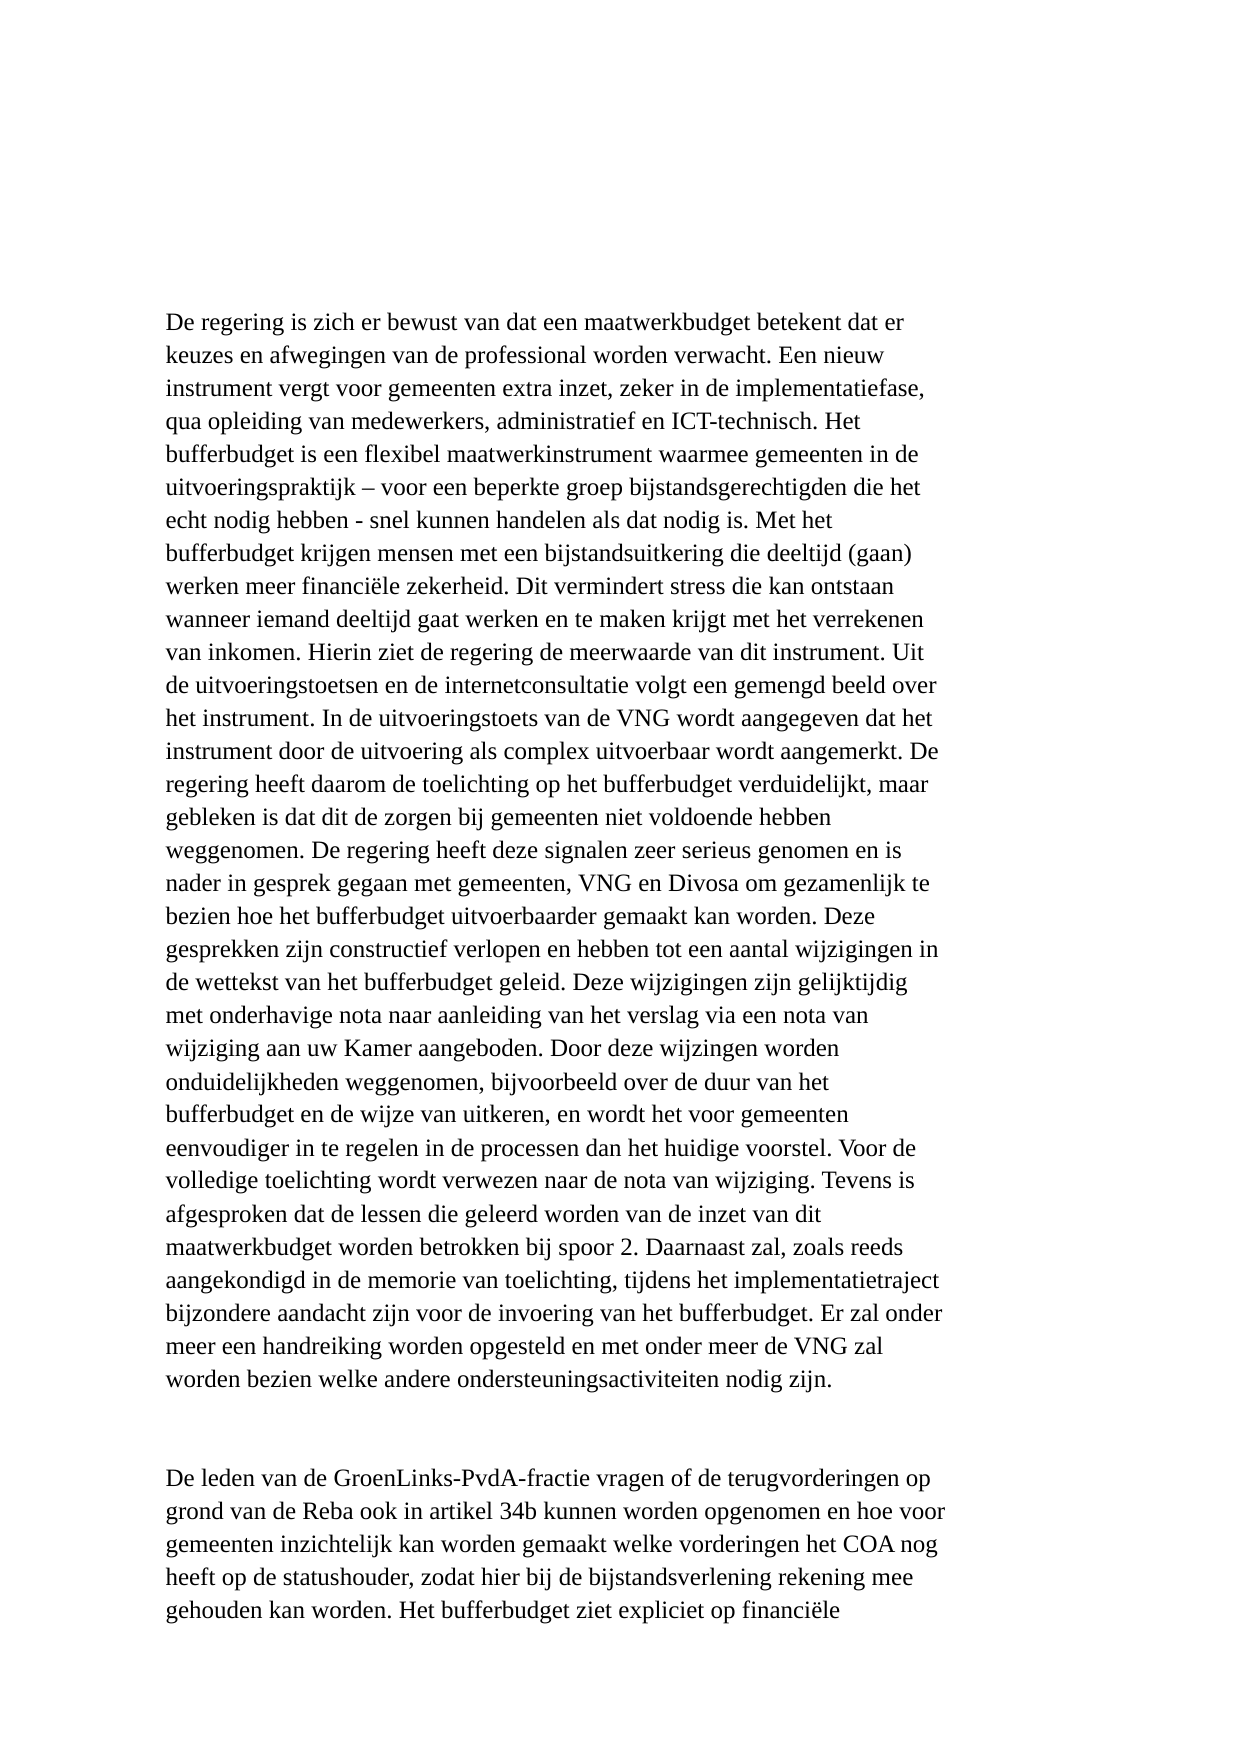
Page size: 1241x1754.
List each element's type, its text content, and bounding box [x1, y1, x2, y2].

text De regering is zich er bewust van dat een maatwerkbudget betekent dat er keuzes en afwegingen van de professional worden verwacht. Een nieuw instrument vergt voor gemeenten extra inzet, zeker in de implementatiefase, qua opleiding van medewerkers, administratief en ICT-technisch. Het bufferbudget is een flexibel maatwerkinstrument waarmee gemeenten in de uitvoeringspraktijk – voor een beperkte groep bijstandsgerechtigden die het echt nodig hebben - snel kunnen handelen als dat nodig is. Met het bufferbudget krijgen mensen met een bijstandsuitkering die deeltijd (gaan) werken meer financiële zekerheid. Dit vermindert stress die kan ontstaan wanneer iemand deeltijd gaat werken en te maken krijgt met het verrekenen van inkomen. Hierin ziet de regering de meerwaarde van dit instrument. Uit de uitvoeringstoetsen en de internetconsultatie volgt een gemengd beeld over het instrument. In de uitvoeringstoets van de VNG wordt aangegeven dat het instrument door de uitvoering als complex uitvoerbaar wordt aangemerkt. De regering heeft daarom de toelichting op het bufferbudget verduidelijkt, maar gebleken is dat dit de zorgen bij gemeenten niet voldoende hebben weggenomen. De regering heeft deze signalen zeer serieus genomen en is nader in gesprek gegaan met gemeenten, VNG en Divosa om gezamenlijk te bezien hoe het bufferbudget uitvoerbaarder gemaakt kan worden. Deze gesprekken zijn constructief verlopen en hebben tot een aantal wijzigingen in de wettekst van het bufferbudget geleid. Deze wijzigingen zijn gelijktijdig met onderhavige nota naar aanleiding van het verslag via een nota van wijziging aan uw Kamer aangeboden. Door deze wijzingen worden onduidelijkheden weggenomen, bijvoorbeeld over de duur van het bufferbudget en de wijze van uitkeren, en wordt het voor gemeenten eenvoudiger in te regelen in de processen dan het huidige voorstel. Voor de volledige toelichting wordt verwezen naar de nota van wijziging. Tevens is afgesproken dat de lessen die geleerd worden van de inzet van dit maatwerkbudget worden betrokken bij spoor 2. Daarnaast zal, zoals reeds aangekondigd in de memorie van toelichting, tijdens het implementatietraject bijzondere aandacht zijn voor de invoering van het bufferbudget. Er zal onder meer een handreiking worden opgesteld en met onder meer de VNG zal worden bezien welke andere ondersteuningsactiviteiten nodig zijn. [165, 307, 951, 1392]
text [165, 1463, 951, 1624]
